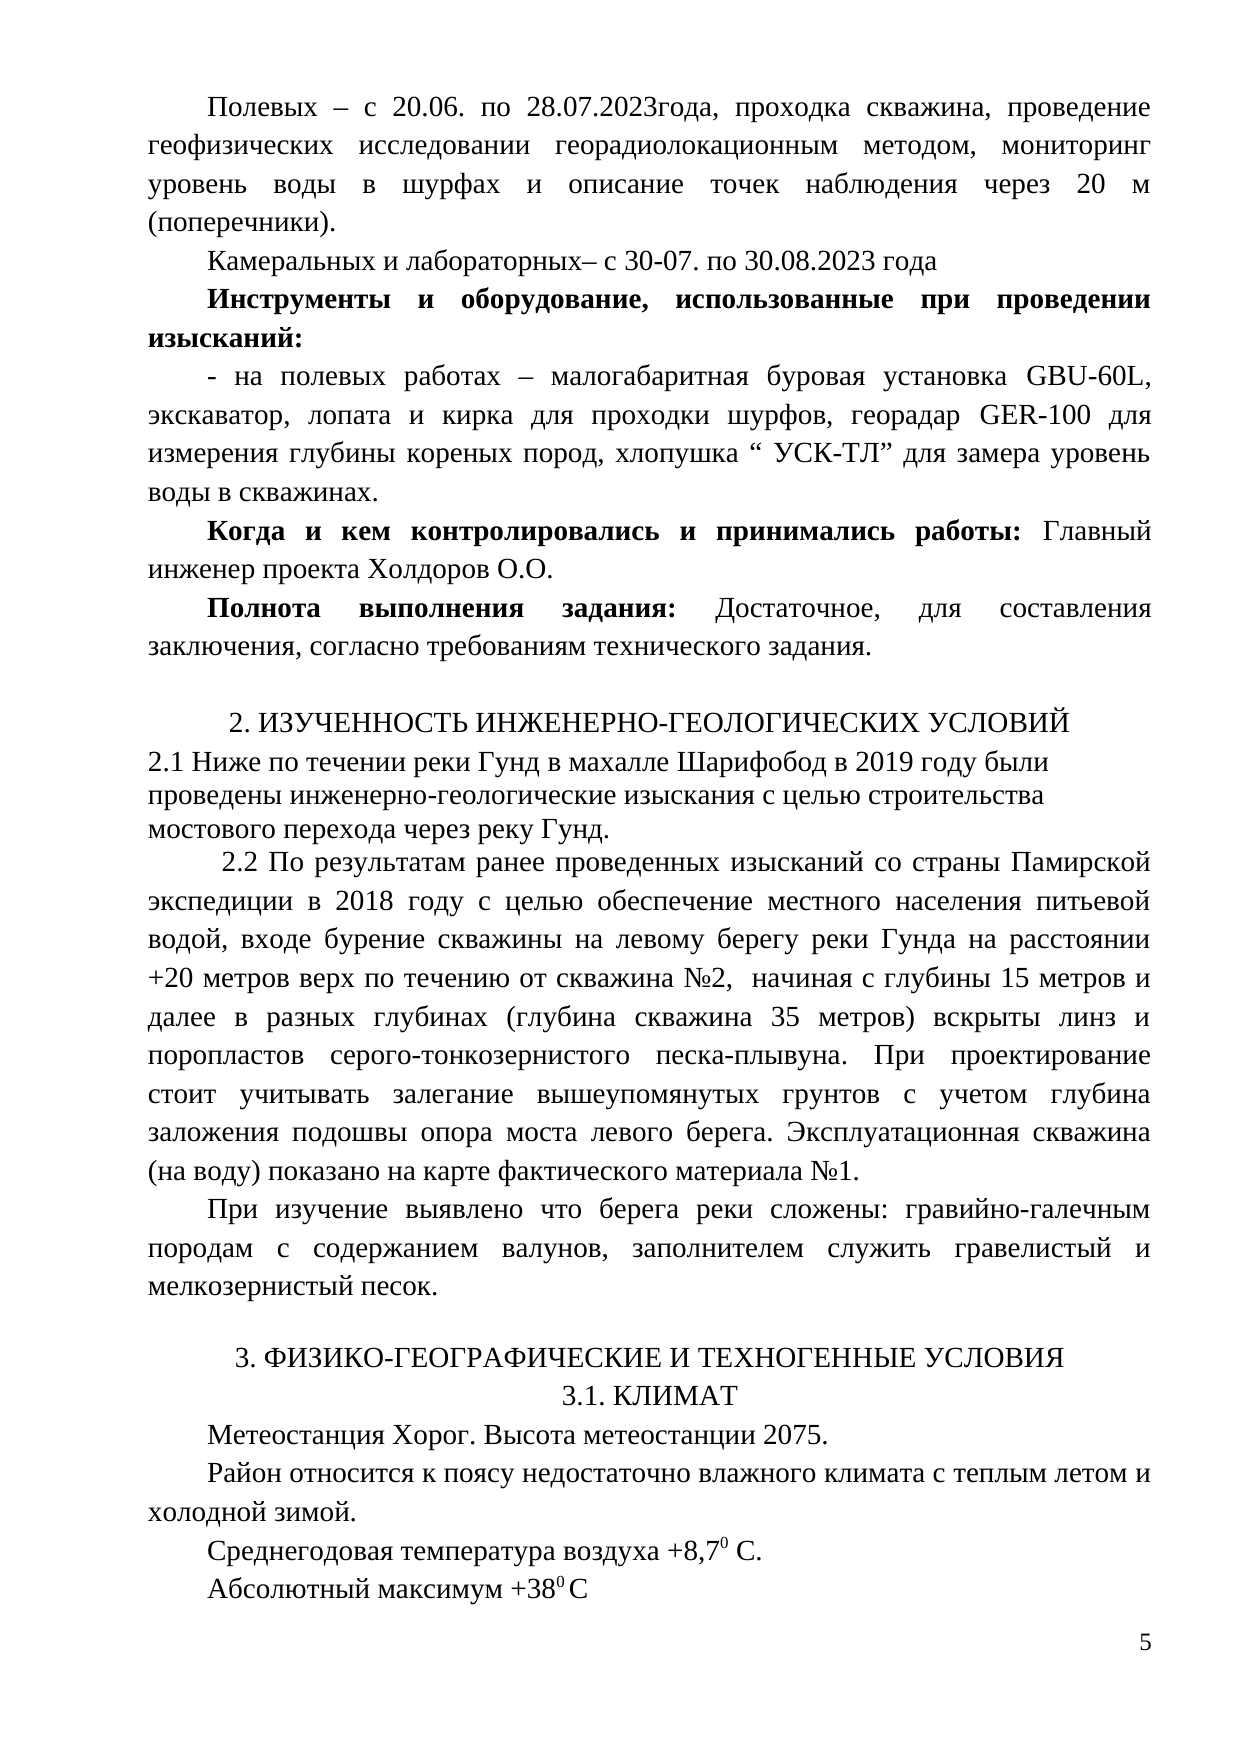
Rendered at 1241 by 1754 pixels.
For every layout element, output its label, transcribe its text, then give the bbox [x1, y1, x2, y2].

text Абсолютный максимум +380 С [148, 1571, 1152, 1605]
text Метеостанция Хорог. Высота метеостанции 2075. [148, 1417, 1152, 1451]
text 3. ФИЗИКО-ГЕОГРАФИЧЕСКИЕ И ТЕХНОГЕННЫЕ УСЛОВИЯ [148, 1340, 1152, 1373]
text Инструменты и оборудование, использованные при проведении изысканий: [148, 281, 1152, 353]
text 2. ИЗУЧЕННОСТЬ ИНЖЕНЕРНО-ГЕОЛОГИЧЕСКИХ УСЛОВИЙ [148, 705, 1152, 739]
text Камеральных и лабораторных– с 30-07. по 30.08.2023 года [148, 243, 1152, 276]
text 2.2 По результатам ранее проведенных изысканий со страны Памирской экспедиции в 2018 году с целью обеспечение местного населения питьевой водой, входе бурение скважины на левому берегу реки Гунда на расстоянии +20 метров верх по течению от скважина №2, начиная с глубины 15 метров и далее в разных глубинах (глубина скважина 35 метров) вскрыты линз и поропластов серого-тонкозернистого песка-плывуна. При проектирование стоит учитывать залегание вышеупомянутых грунтов с учетом глубина заложения подошвы опора моста левого берега. Эксплуатационная скважина (на воду) показано на карте фактического материала №1. [148, 844, 1152, 1186]
subtitle 3.1. КЛИМАТ [142, 1378, 1157, 1412]
text При изучение выявлено что берега реки сложены: гравийно-галечным породам с содержанием валунов, заполнителем служить гравелистый и мелкозернистый песок. [148, 1191, 1152, 1302]
text Район относится к поясу недостаточно влажного климата с теплым летом и холодной зимой. [148, 1456, 1152, 1528]
text Среднегодовая температура воздуха +8,70 С. [148, 1533, 1152, 1566]
text Когда и кем контролировались и принимались работы: Главный инженер проекта Холдоров О.О. [148, 513, 1152, 585]
text Полнота выполнения задания: Достаточное, для составления заключения, согласно требованиям технического задания. [148, 590, 1152, 662]
text Полевых – с 20.06. по 28.07.2023года, проходка скважина, проведение геофизических исследовании георадиолокационным методом, мониторинг уровень воды в шурфах и описание точек наблюдения через 20 м (поперечники). [148, 89, 1152, 238]
text - на полевых работах – малогабаритная буровая установка GBU-60L, экскаватор, лопата и кирка для проходки шурфов, георадар GER-100 для измерения глубины кореных пород, хлопушка “ УСК-ТЛ” для замера уровень воды в скважинах. [148, 358, 1152, 508]
